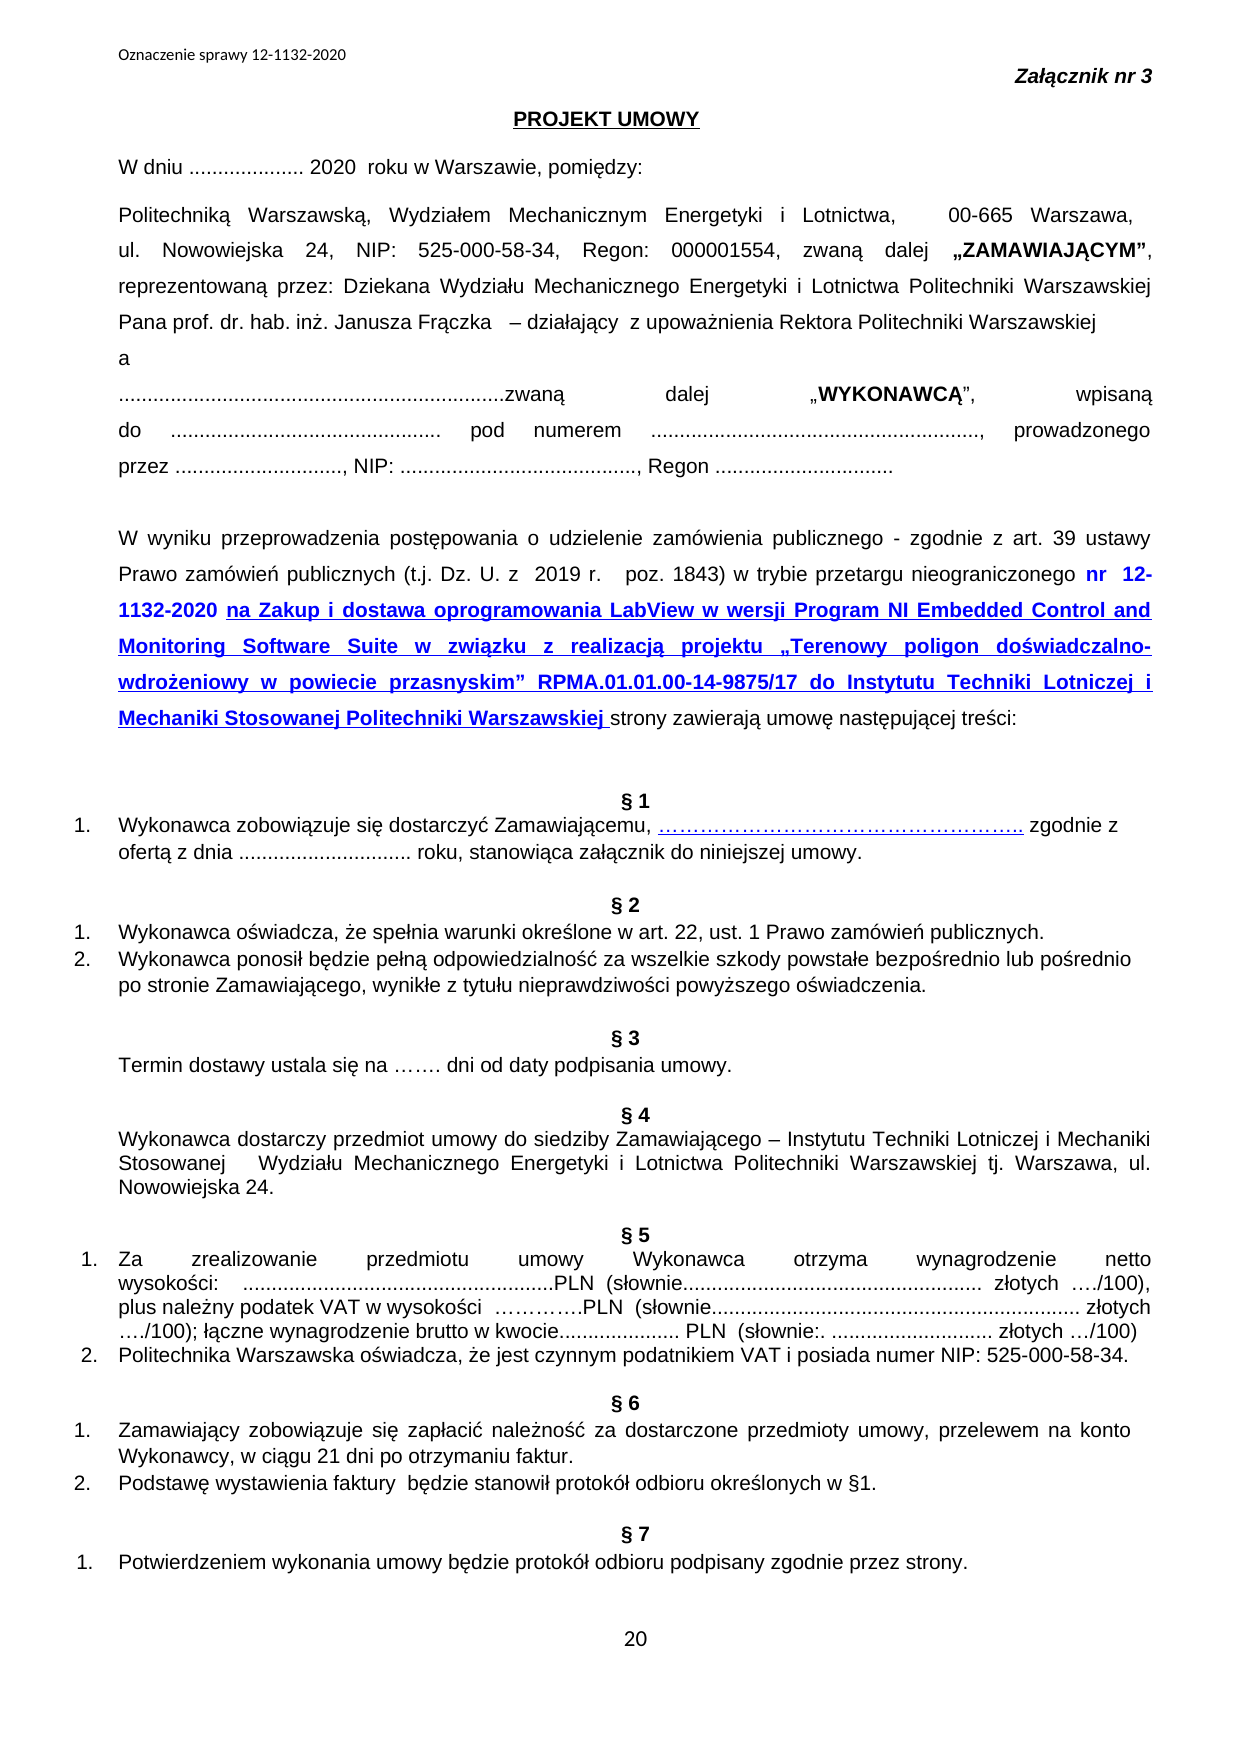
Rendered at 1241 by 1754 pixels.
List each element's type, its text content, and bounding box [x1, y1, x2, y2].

list Wykonawca oświadcza, że spełnia warunki określone w art. 22, ust. 1 Prawo zamówień publicznych. [74, 920, 1132, 944]
text W wyniku przeprowadzenia postępowania o udzielenie zamówienia publicznego - zgodnie z art. 39 ustawy Prawo zamówień publicznych (t.j. Dz. U. z 2019 r. poz. 1843) w trybie przetargu nieograniczonego nr 12-1132-2020 na Zakup i dostawa oprogramowania LabView w wersji Program NI Embedded Control and Monitoring Software Suite w związku z realizacją projektu „Terenowy poligon doświadczalno-wdrożeniowy w powiecie przasnyskim” RPMA.01.01.00-14-9875/17 do Instytutu Techniki Lotniczej i Mechaniki Stosowanej Politechniki Warszawskiej strony zawierają umowę następującej treści: [118, 526, 1152, 655]
list Wykonawca ponosił będzie pełną odpowiedzialność za wszelkie szkody powstałe bezpośrednio lub pośrednio po stronie Zamawiającego, wynikłe z tytułu nieprawdziwości powyższego oświadczenia. [74, 946, 1132, 997]
text ...................................................................zwaną dalej „WYKONAWCĄ”, wpisaną do ............................................... pod numerem ........................................................., prowadzonego przez ............................., NIP: ........................................., Regon ............................... [118, 382, 1152, 478]
text § 2 [118, 893, 1132, 917]
text a [118, 346, 1152, 370]
text § 5 [118, 1223, 1152, 1247]
text Politechniką Warszawską, Wydziałem Mechanicznym Energetyki i Lotnictwa, 00-665 Warszawa, ul. Nowowiejska 24, NIP: 525-000-58-34, Regon: 000001554, zwaną dalej „ZAMAWIAJĄCYM”, reprezentowaną przez: Dziekana Wydziału Mechanicznego Energetyki i Lotnictwa Politechniki Warszawskiej Pana prof. dr. hab. inż. Janusza Frączka – działający z upoważnienia Rektora Politechniki Warszawskiej [118, 202, 1152, 334]
text § 4 [118, 1103, 1152, 1127]
text § 6 [118, 1391, 1132, 1415]
list Wykonawca zobowiązuje się dostarczyć Zamawiającemu, …………………………………………….. zgodnie z ofertą z dnia .............................. roku, stanowiąca załącznik do niniejszej umowy. [74, 813, 1132, 864]
text W dniu .................... 2020 roku w Warszawie, pomiędzy: [118, 154, 1152, 178]
text § 1 [118, 789, 1152, 813]
text Termin dostawy ustala się na ……. dni od daty podpisania umowy. [118, 1053, 1132, 1077]
list Potwierdzeniem wykonania umowy będzie protokół odbioru podpisany zgodnie przez strony. [76, 1549, 1132, 1573]
text W wyniku przeprowadzenia postępowania o udzielenie zamówienia publicznego - zgodnie z art. 39 ustawy Prawo zamówień publicznych (t.j. Dz. U. z 2019 r. poz. 1843) w trybie przetargu nieograniczonego nr 12-1132-2020 na Zakup i dostawa oprogramowania LabView w wersji Program NI Embedded Control and Monitoring Software Suite w związku z realizacją projektu „Terenowy poligon doświadczalno-wdrożeniowy w powiecie przasnyskim” RPMA.01.01.00-14-9875/17 do Instytutu Techniki Lotniczej i Mechaniki Stosowanej Politechniki Warszawskiej strony zawierają umowę następującej treści: [118, 656, 1152, 691]
text § 3 [118, 1026, 1132, 1050]
text Załącznik nr 3 [118, 64, 1152, 88]
list Podstawę wystawienia faktury będzie stanowił protokół odbioru określonych w §1. [74, 1471, 1132, 1494]
subtitle PROJEKT UMOWY [118, 107, 1094, 131]
list Zamawiający zobowiązuje się zapłacić należność za dostarczone przedmioty umowy, przelewem na konto Wykonawcy, w ciągu 21 dni po otrzymaniu faktur. [74, 1417, 1132, 1468]
text Wykonawca dostarczy przedmiot umowy do siedziby Zamawiającego – Instytutu Techniki Lotniczej i Mechaniki Stosowanej Wydziału Mechanicznego Energetyki i Lotnictwa Politechniki Warszawskiej tj. Warszawa, ul. Nowowiejska 24. [118, 1127, 1152, 1199]
text W wyniku przeprowadzenia postępowania o udzielenie zamówienia publicznego - zgodnie z art. 39 ustawy Prawo zamówień publicznych (t.j. Dz. U. z 2019 r. poz. 1843) w trybie przetargu nieograniczonego nr 12-1132-2020 na Zakup i dostawa oprogramowania LabView w wersji Program NI Embedded Control and Monitoring Software Suite w związku z realizacją projektu „Terenowy poligon doświadczalno-wdrożeniowy w powiecie przasnyskim” RPMA.01.01.00-14-9875/17 do Instytutu Techniki Lotniczej i Mechaniki Stosowanej Politechniki Warszawskiej strony zawierają umowę następującej treści: [118, 692, 1152, 729]
list Politechnika Warszawska oświadcza, że jest czynnym podatnikiem VAT i posiada numer NIP: 525-000-58-34. [81, 1343, 1152, 1367]
text § 7 [118, 1522, 1152, 1546]
list Za zrealizowanie przedmiotu umowy Wykonawca otrzyma wynagrodzenie netto wysokości: ......................................................PLN (słownie.................................................... złotych …./100), plus należny podatek VAT w wysokości ………….PLN (słownie................................................................ złotych …./100); łączne wynagrodzenie brutto w kwocie..................... PLN (słownie:. ............................ złotych …/100) [81, 1247, 1152, 1343]
